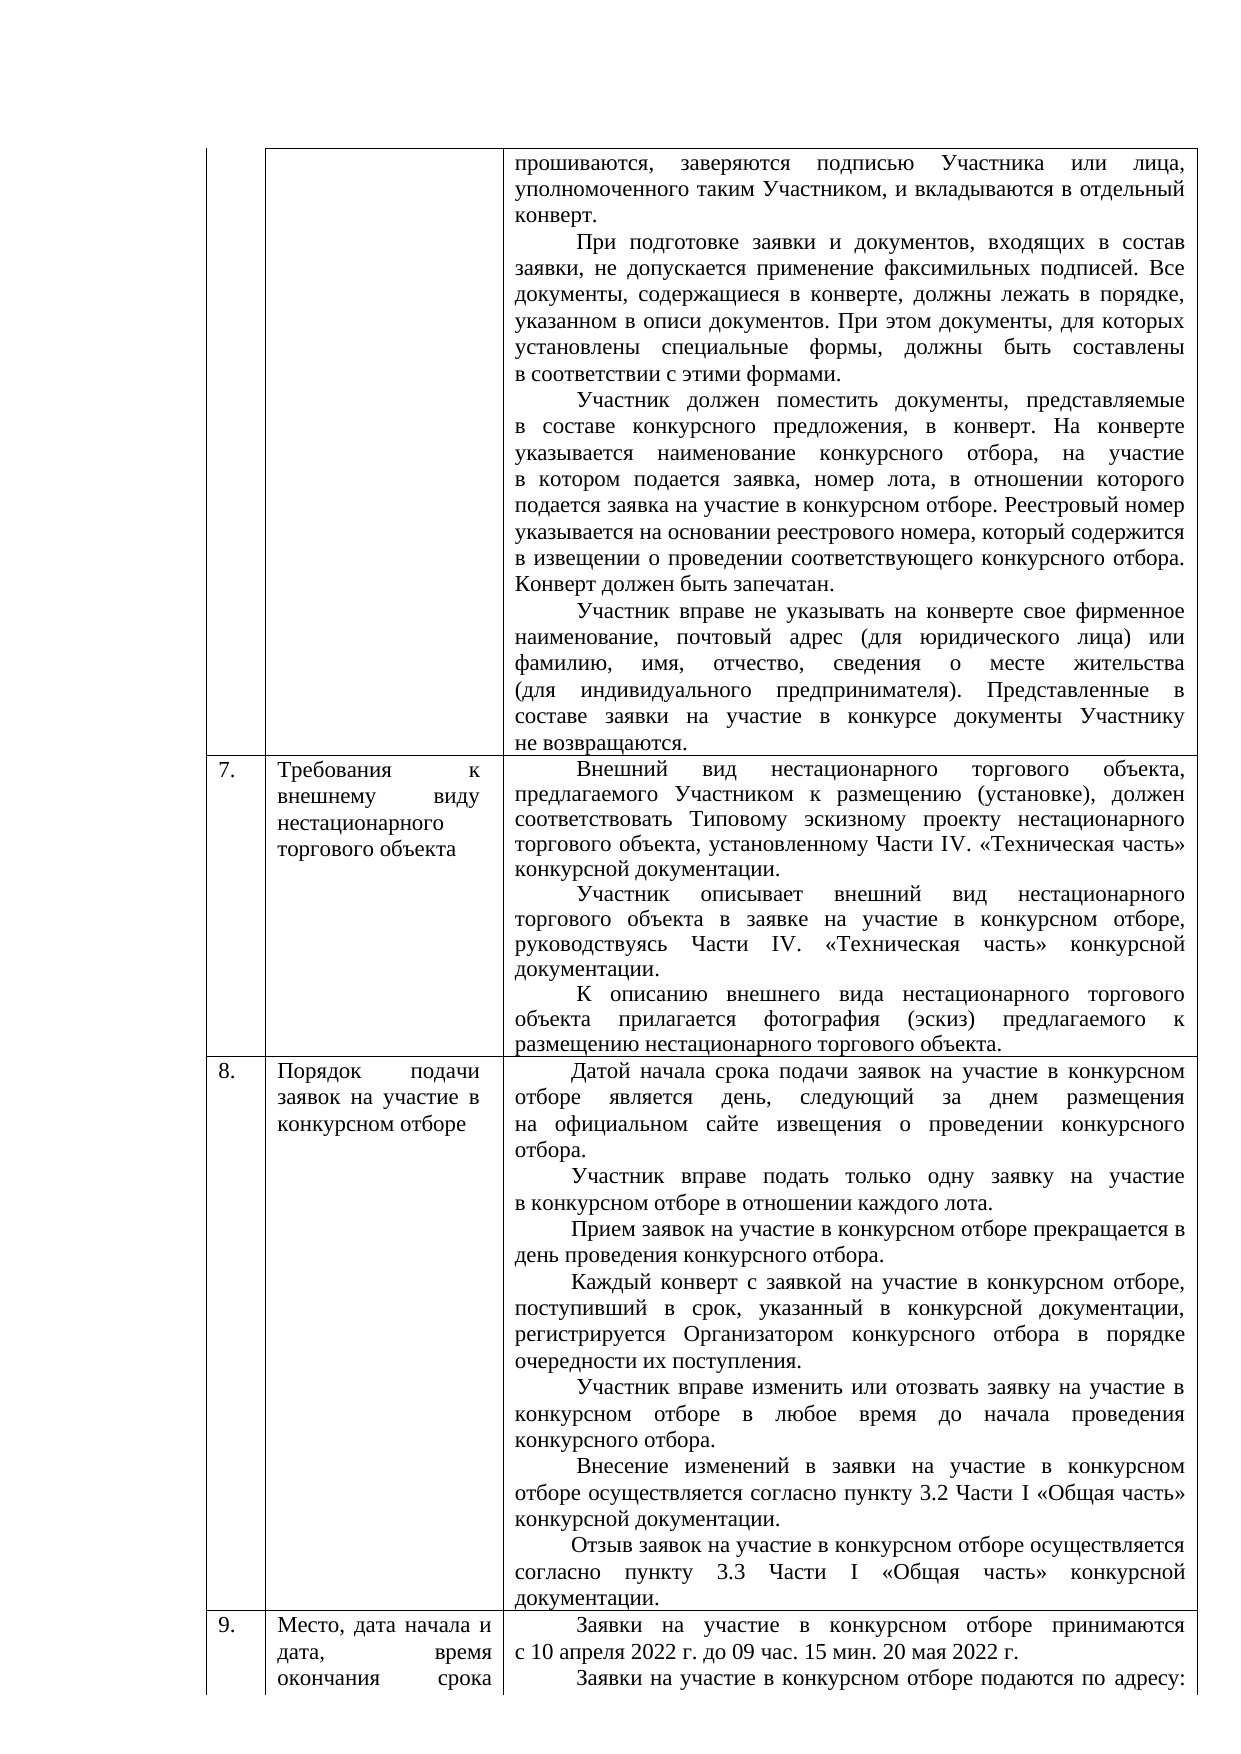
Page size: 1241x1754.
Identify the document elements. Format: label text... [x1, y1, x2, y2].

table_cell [504, 149, 1197, 755]
table_cell Требования к внешнему виду нестационарного торгового объекта [266, 756, 503, 1056]
table_cell 9. [207, 1611, 265, 1695]
table_cell Датой начала срока подачи заявок на участие в конкурсном отборе является день, следующий за днем размещения на официальном сайте извещения о проведении конкурсного отбора. Участник вправе подать только одну заявку на участие в конкурсном отборе в отношении каждого лота. Прием заявок на участие в конкурсном отборе прекращается в день проведения конкурсного отбора. Каждый конверт с заявкой на участие в конкурсном отборе, поступивший в срок, указанный в конкурсной документации, регистрируется Организатором конкурсного отбора в порядке очередности их поступления. Участник вправе изменить или отозвать заявку на участие в конкурсном отборе в любое время до начала проведения конкурсного отбора. Внесение изменений в заявки на участие в конкурсном отборе осуществляется согласно пункту 3.2 Части I «Общая часть» конкурсной документации. Отзыв заявок на участие в конкурсном отборе осуществляется согласно пункту 3.3 Части I «Общая часть» конкурсной документации. [504, 1057, 1197, 1610]
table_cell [266, 149, 503, 755]
table_cell 8. [207, 1057, 265, 1610]
table_cell 7. [207, 756, 265, 1056]
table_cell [266, 1611, 503, 1695]
table_cell Порядок подачи заявок на участие в конкурсном отборе [266, 1057, 503, 1610]
table_cell Внешний вид нестационарного торгового объекта, предлагаемого Участником к размещению (установке), должен соответствовать Типовому эскизному проекту нестационарного торгового объекта, установленному Части IV. «Техническая часть» конкурсной документации. Участник описывает внешний вид нестационарного торгового объекта в заявке на участие в конкурсном отборе, руководствуясь Части IV. «Техническая часть» конкурсной документации. К описанию внешнего вида нестационарного торгового объекта прилагается фотография (эскиз) предлагаемого к размещению нестационарного торгового объекта. [504, 756, 1197, 1056]
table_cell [504, 1611, 1197, 1695]
